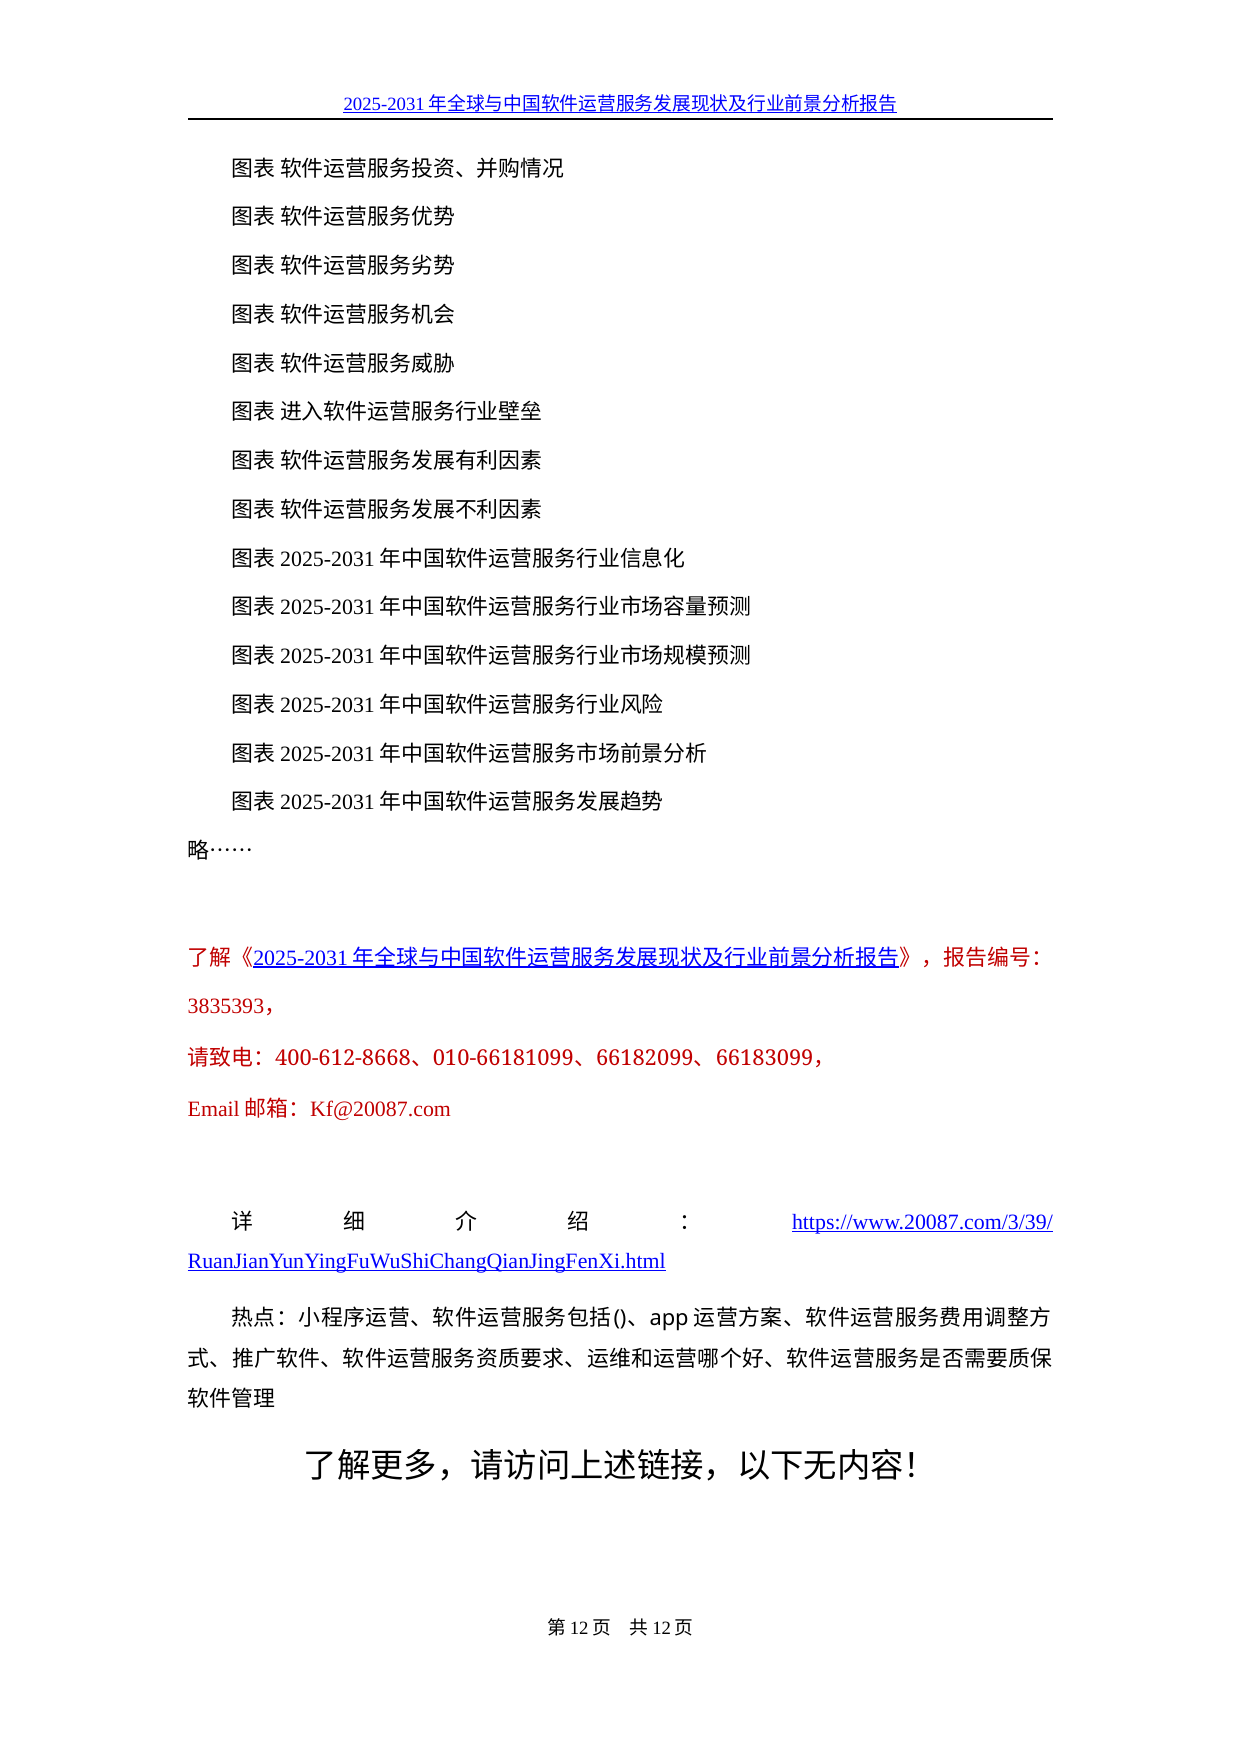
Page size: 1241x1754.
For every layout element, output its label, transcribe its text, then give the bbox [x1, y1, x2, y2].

title 了解更多，请访问上述链接，以下无内容！ [187, 1431, 1053, 1496]
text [187, 150, 1053, 865]
text 了解《2025-2031年全球与中国软件运营服务发展现状及行业前景分析报告》，报告编号：3835393， [187, 939, 1053, 1020]
text 热点：小程序运营、软件运营服务包括()、app运营方案、软件运营服务费用调整方式、推广软件、软件运营服务资质要求、运维和运营哪个好、软件运营服务是否需要质保、软件管理 [187, 1299, 1053, 1413]
text Email邮箱：Kf@20087.com [187, 1091, 1053, 1123]
text 详细介绍：https://www.20087.com/3/39/RuanJianYunYingFuWuShiChangQianJingFenXi.html [187, 1204, 1053, 1277]
text 请致电：400-612-8668、010-66181099、66182099、66183099， [187, 1039, 1053, 1072]
